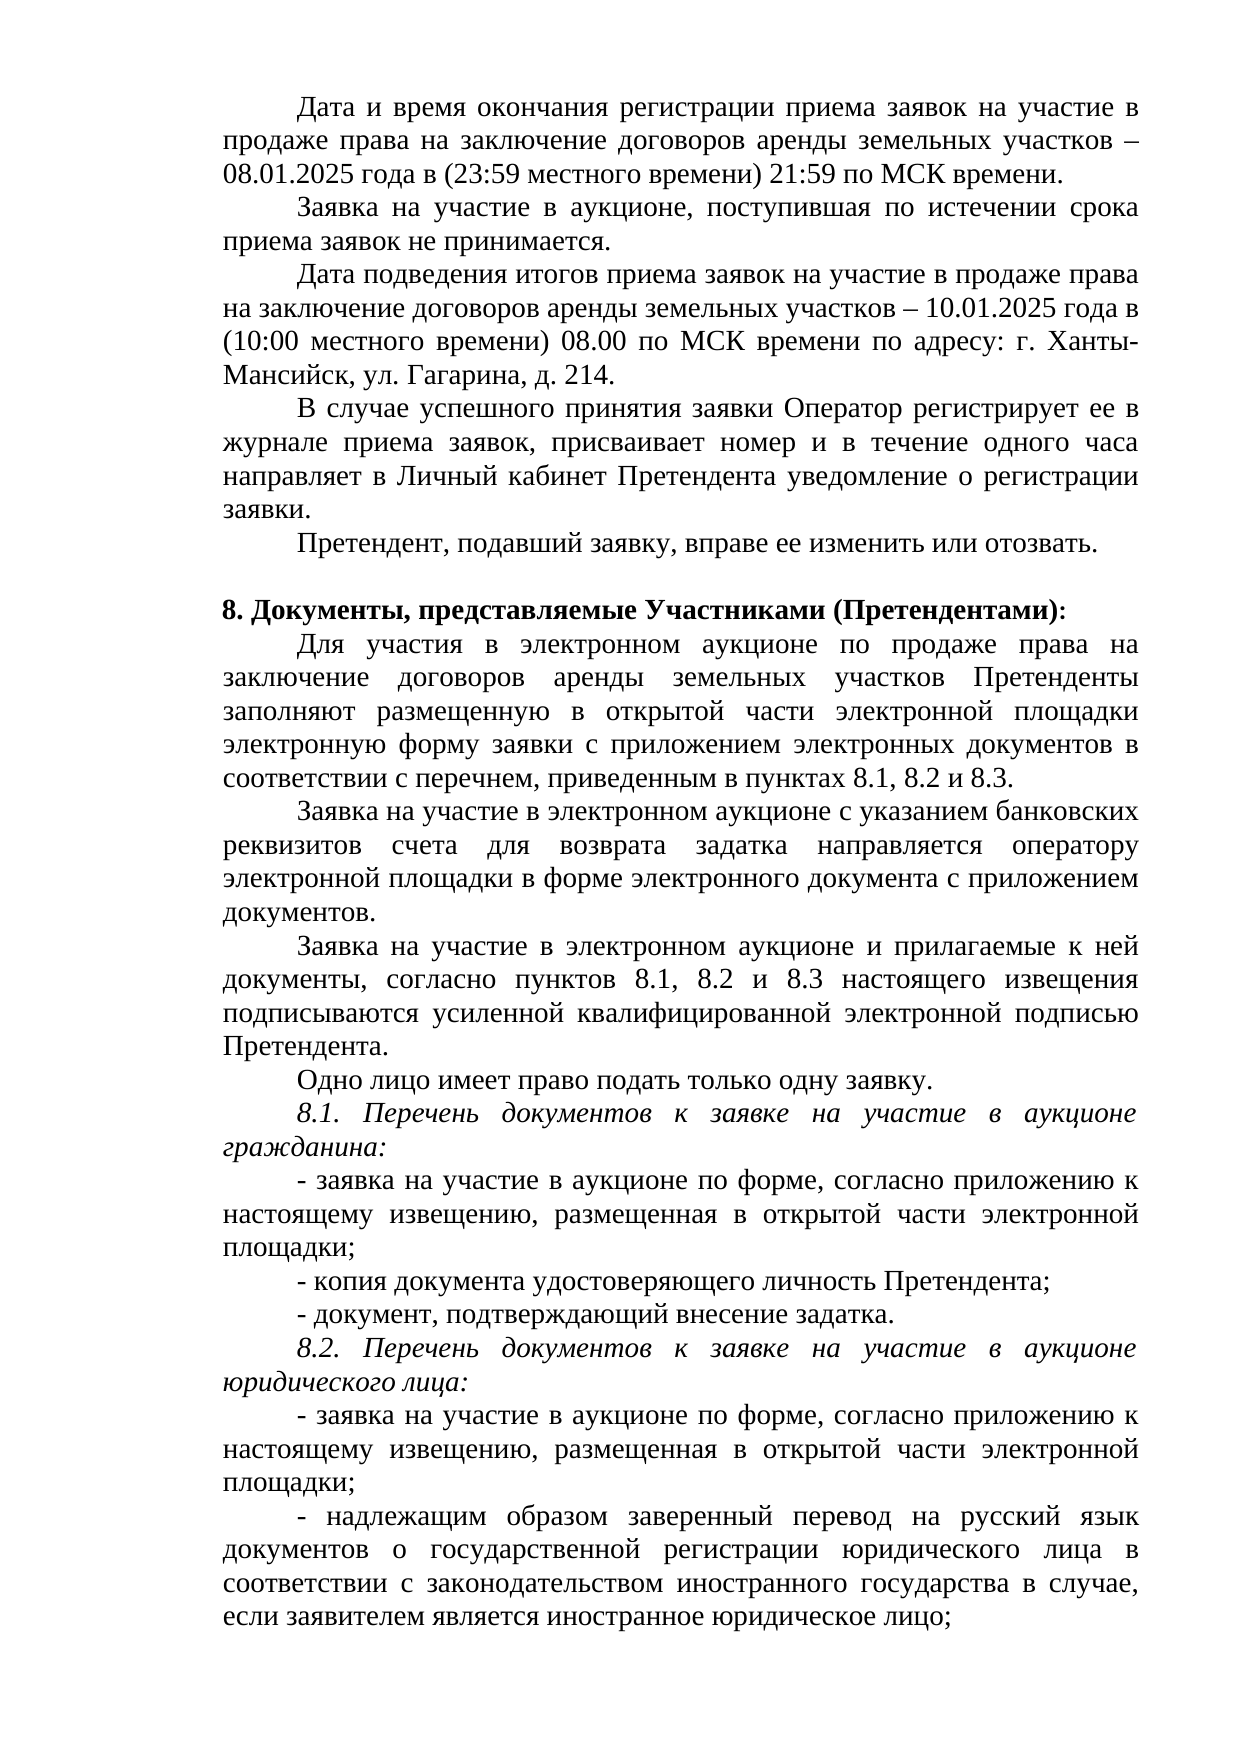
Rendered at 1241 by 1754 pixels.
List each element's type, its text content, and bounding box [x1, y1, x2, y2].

list Дата подведения итогов приема заявок на участие в продаже права на заключение договоров аренды земельных участков – 10.01.2025 года в (10:00 местного времени) 08.00 по МСК времени по адресу: г. Ханты-Мансийск, ул. Гагарина, д. 214. [223, 256, 1140, 391]
list Претендент, подавший заявку, вправе ее изменить или отозвать. [223, 525, 1140, 558]
list Заявка на участие в аукционе, поступившая по истечении срока приема заявок не принимается. [223, 189, 1140, 256]
list Заявка на участие в электронном аукционе с указанием банковских реквизитов счета для возврата задатка направляется оператору электронной площадки в форме электронного документа с приложением документов. [223, 793, 1140, 928]
list - заявка на участие в аукционе по форме, согласно приложению к настоящему извещению, размещенная в открытой части электронной площадки; [223, 1397, 1140, 1498]
list Дата и время окончания регистрации приема заявок на участие в продаже права на заключение договоров аренды земельных участков – 08.01.2025 года в (23:59 местного времени) 21:59 по МСК времени. [223, 89, 1140, 189]
text 8. Документы, представляемые Участниками (Претендентами): [148, 592, 1140, 626]
list Заявка на участие в электронном аукционе и прилагаемые к ней документы, согласно пунктов 8.1, 8.2 и 8.3 настоящего извещения подписываются усиленной квалифицированной электронной подписью Претендента. [223, 928, 1140, 1062]
list - надлежащим образом заверенный перевод на русский язык документов о государственной регистрации юридического лица в соответствии с законодательством иностранного государства в случае, если заявителем является иностранное юридическое лицо; [223, 1498, 1140, 1632]
list 8.1. Перечень документов к заявке на участие в аукционе гражданина: [223, 1095, 1140, 1162]
list Для участия в электронном аукционе по продаже права на заключение договоров аренды земельных участков Претенденты заполняют размещенную в открытой части электронной площадки электронную форму заявки с приложением электронных документов в соответствии с перечнем, приведенным в пунктах 8.1, 8.2 и 8.3. [223, 626, 1140, 793]
list В случае успешного принятия заявки Оператор регистрирует ее в журнале приема заявок, присваивает номер и в течение одного часа направляет в Личный кабинет Претендента уведомление о регистрации заявки. [223, 391, 1140, 525]
list - заявка на участие в аукционе по форме, согласно приложению к настоящему извещению, размещенная в открытой части электронной площадки; [223, 1162, 1140, 1263]
list - документ, подтверждающий внесение задатка. [223, 1297, 1140, 1330]
list - копия документа удостоверяющего личность Претендента; [223, 1263, 1140, 1297]
list Одно лицо имеет право подать только одну заявку. [223, 1062, 1140, 1095]
list 8.2. Перечень документов к заявке на участие в аукционе юридического лица: [223, 1330, 1140, 1397]
